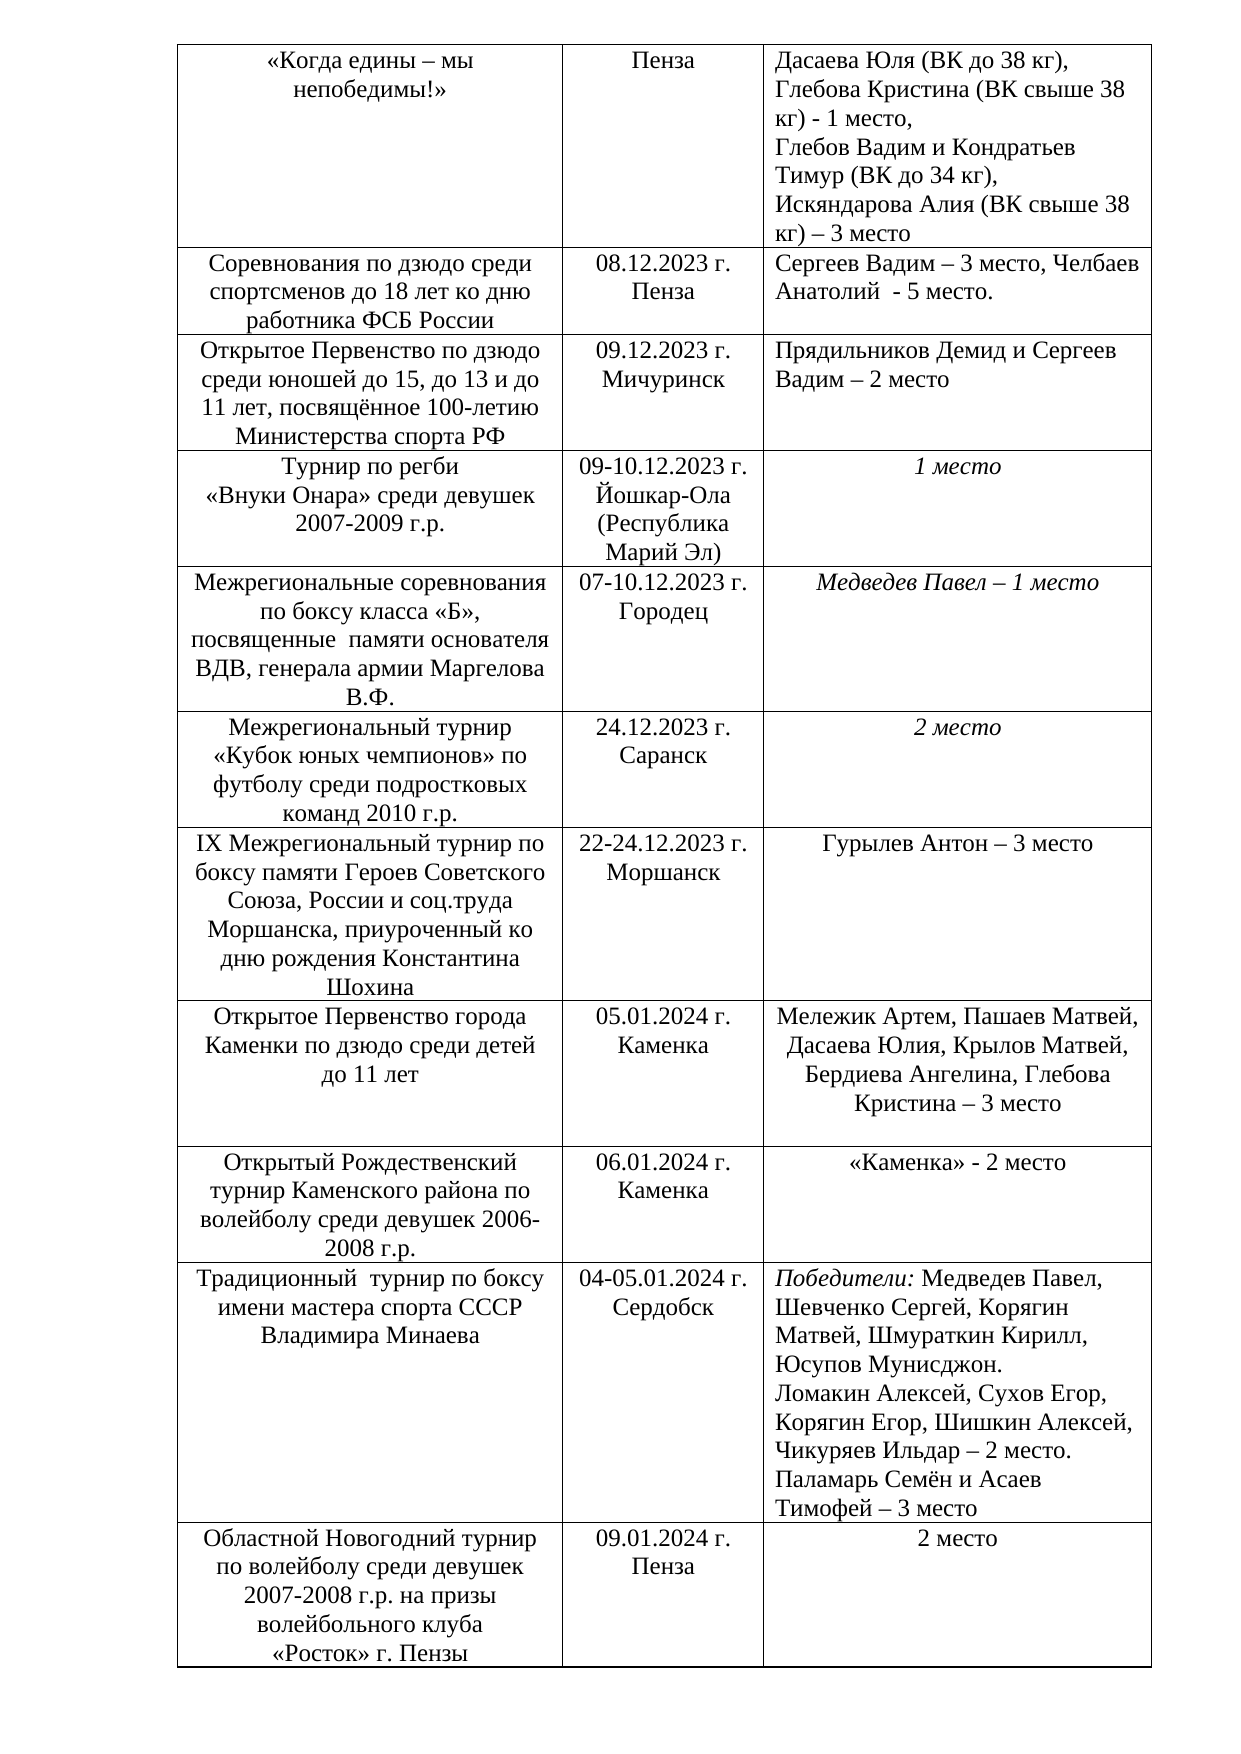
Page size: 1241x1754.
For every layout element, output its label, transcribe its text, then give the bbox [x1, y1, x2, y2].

table_cell Открытое Первенство по дзюдо среди юношей до 15, до 13 и до 11 лет, посвящённое 100-летию Министерства спорта РФ [178, 335, 562, 450]
table_cell Межрегиональные соревнования по боксу класса «Б», посвященные памяти основателя ВДВ, генерала армии Маргелова В.Ф. [178, 567, 562, 711]
table_cell Сергеев Вадим – 3 место, Челбаев Анатолий - 5 место. [764, 248, 1151, 334]
table_cell IX Межрегиональный турнир по боксу памяти Героев Советского Союза, России и соц.труда Моршанска, приуроченный ко дню рождения Константина Шохина [178, 828, 562, 1000]
table_cell 2 место [764, 1523, 1151, 1666]
table_cell Открытый Рождественский турнир Каменского района по волейболу среди девушек 2006-2008 г.р. [178, 1147, 562, 1262]
table_cell Прядильников Демид и Сергеев Вадим – 2 место [764, 335, 1151, 450]
table_cell 09.12.2023 г. Мичуринск [563, 335, 763, 450]
table_cell 22-24.12.2023 г. Моршанск [563, 828, 763, 1000]
table_cell Победители: Медведев Павел, Шевченко Сергей, Корягин Матвей, Шмураткин Кирилл, Юсупов Мунисджон. Ломакин Алексей, Сухов Егор, Корягин Егор, Шишкин Алексей, Чикуряев Ильдар – 2 место. Паламарь Семён и Асаев Тимофей – 3 место [764, 1263, 1151, 1522]
table_cell Гурылев Антон – 3 место [764, 828, 1151, 1000]
table_cell 08.12.2023 г. Пенза [563, 248, 763, 334]
table_cell 2 место [764, 712, 1151, 827]
table_cell Медведев Павел – 1 место [764, 567, 1151, 711]
table_cell Областной Новогодний турнир по волейболу среди девушек 2007-2008 г.р. на призы волейбольного клуба «Росток» г. Пензы [178, 1523, 562, 1666]
table_cell Турнир по регби «Внуки Онара» среди девушек 2007-2009 г.р. [178, 451, 562, 566]
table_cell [178, 45, 562, 247]
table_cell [764, 45, 1151, 247]
table_cell Открытое Первенство города Каменки по дзюдо среди детей до 11 лет [178, 1001, 562, 1146]
table_cell 24.12.2023 г. Саранск [563, 712, 763, 827]
table_cell 09.01.2024 г. Пенза [563, 1523, 763, 1666]
table_cell 03.12.2023 г. Пенза [563, 45, 763, 247]
table_cell 1 место [764, 451, 1151, 566]
table_cell 05.01.2024 г. Каменка [563, 1001, 763, 1146]
table_cell Соревнования по дзюдо среди спортсменов до 18 лет ко дню работника ФСБ России [178, 248, 562, 334]
table_cell 06.01.2024 г. Каменка [563, 1147, 763, 1262]
table_cell Межрегиональный турнир «Кубок юных чемпионов» по футболу среди подростковых команд 2010 г.р. [178, 712, 562, 827]
table_cell Традиционный турнир по боксу имени мастера спорта СССР Владимира Минаева [178, 1263, 562, 1522]
table_cell Мележик Артем, Пашаев Матвей, Дасаева Юлия, Крылов Матвей, Бердиева Ангелина, Глебова Кристина – 3 место [764, 1001, 1151, 1146]
table_cell 09-10.12.2023 г. Йошкар-Ола (Республика Марий Эл) [563, 451, 763, 566]
table_cell 04-05.01.2024 г. Сердобск [563, 1263, 763, 1522]
table_cell «Каменка» - 2 место [764, 1147, 1151, 1262]
table_cell 07-10.12.2023 г. Городец [563, 567, 763, 711]
